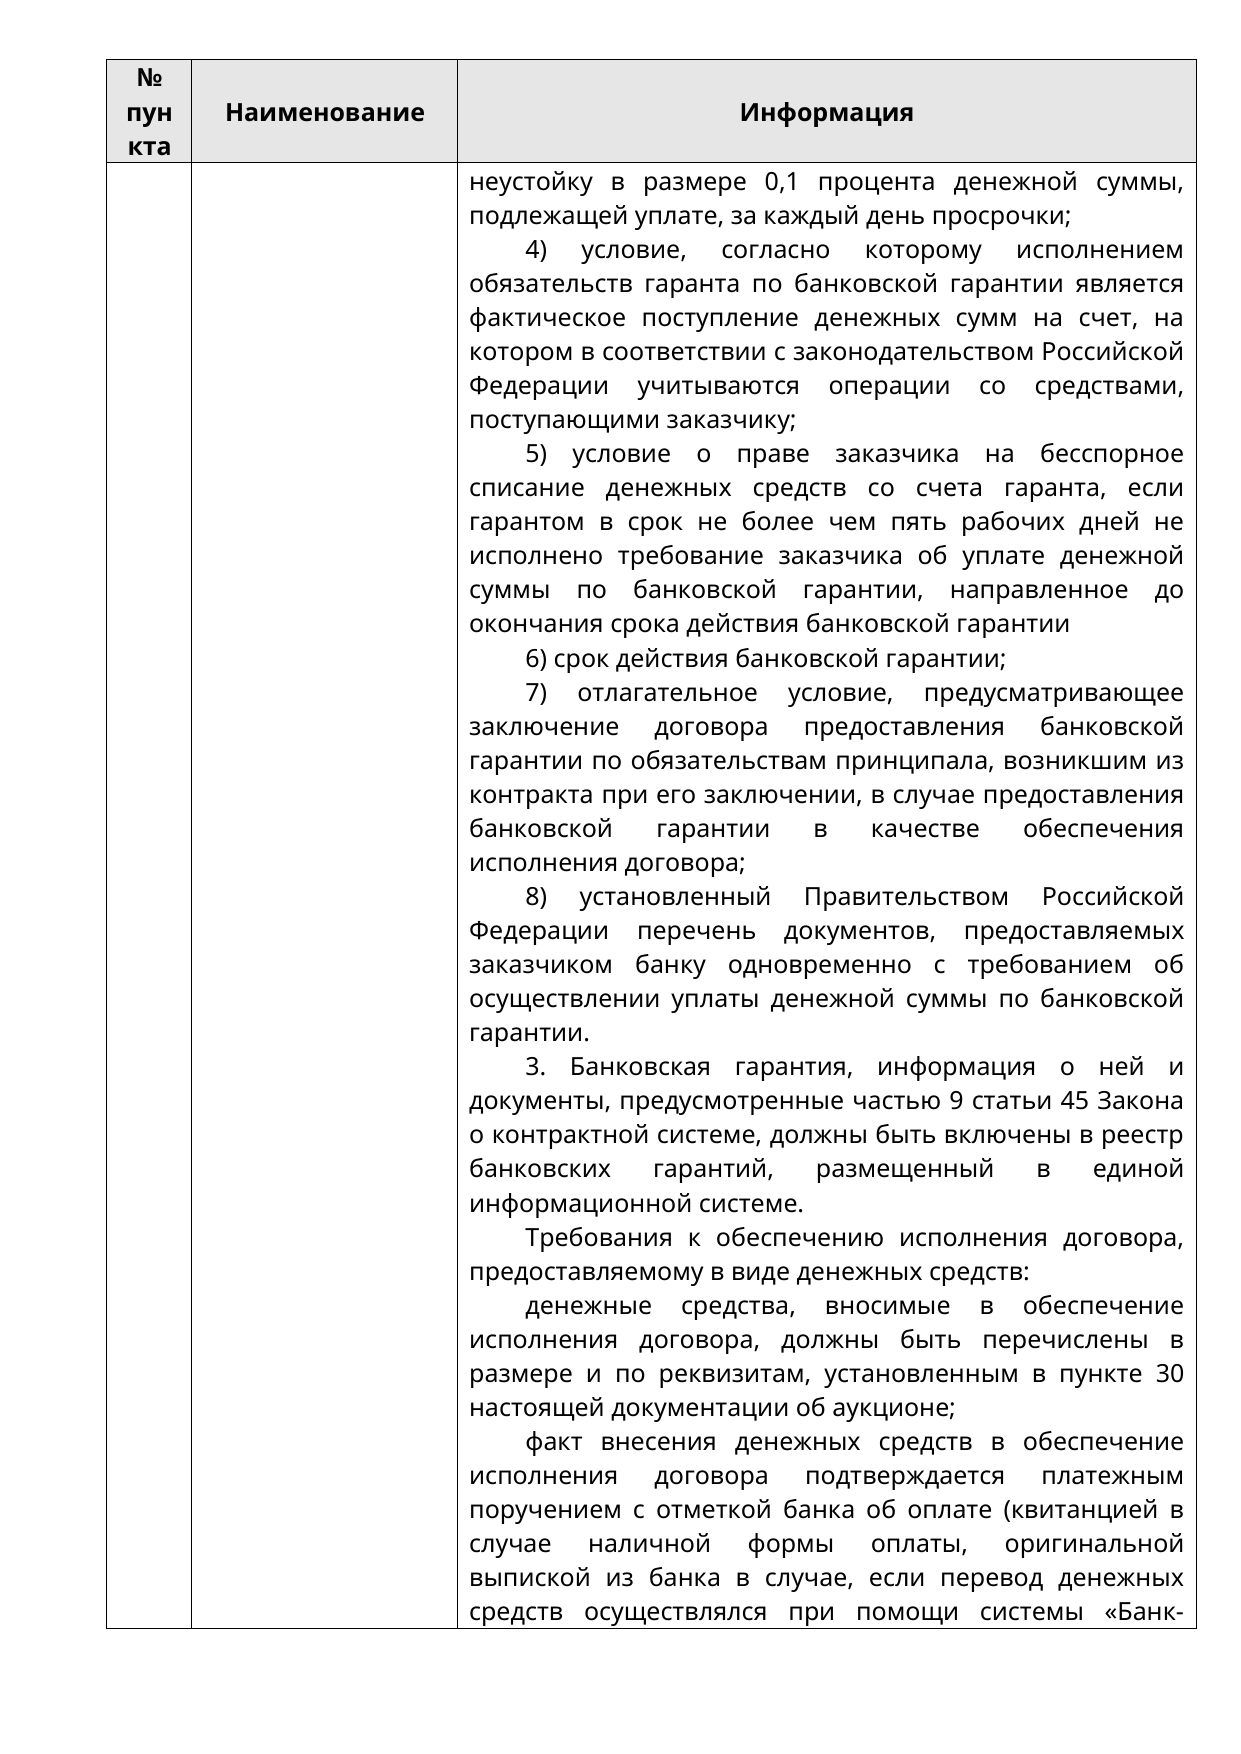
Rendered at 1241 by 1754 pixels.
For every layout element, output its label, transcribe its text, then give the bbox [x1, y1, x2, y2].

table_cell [458, 163, 1196, 1628]
table_cell [107, 163, 191, 1628]
table_header № пункта [107, 60, 191, 162]
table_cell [192, 163, 457, 1628]
table_header Наименование [192, 60, 457, 162]
table_header Информация [458, 60, 1196, 162]
